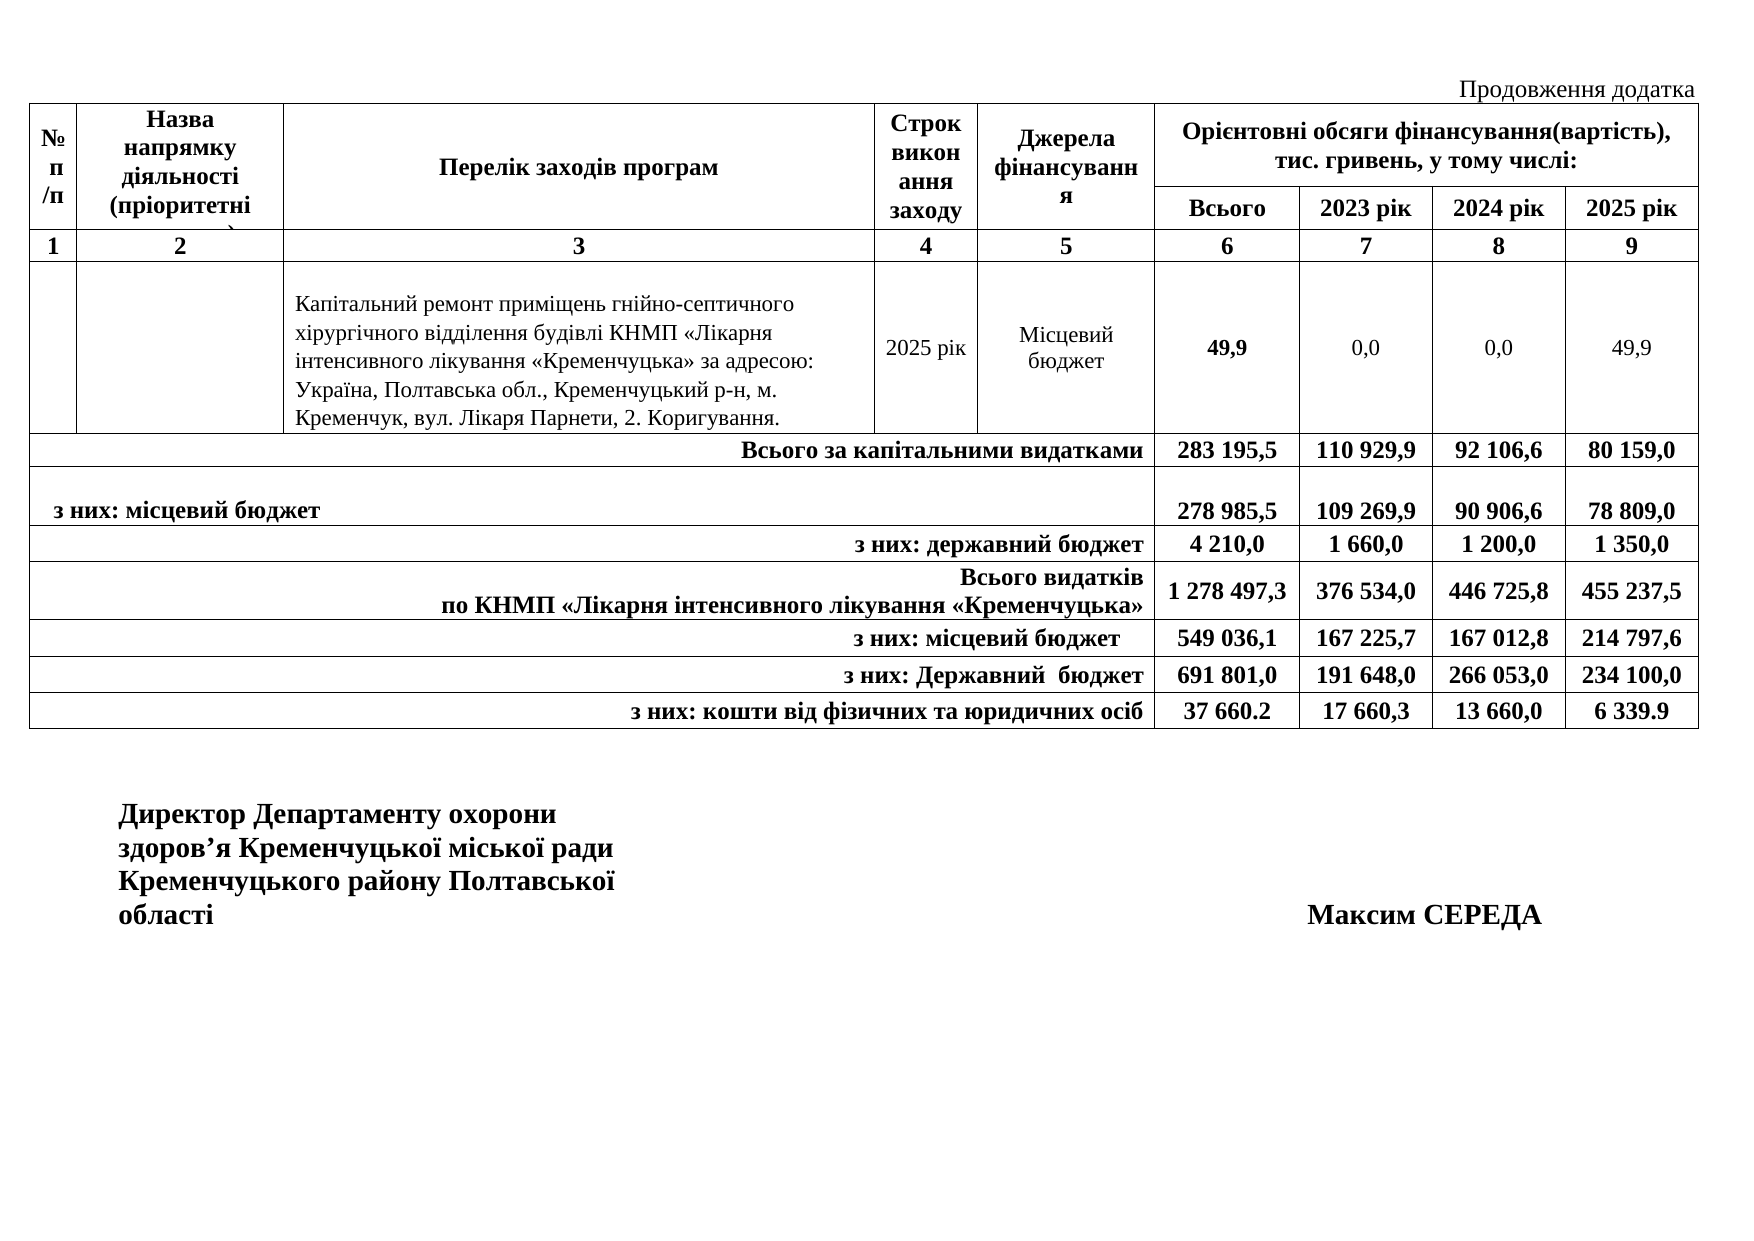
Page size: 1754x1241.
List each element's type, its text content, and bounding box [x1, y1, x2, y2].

table_cell 2024 рік [1433, 187, 1565, 228]
table_cell 283 195,5 [1155, 434, 1299, 466]
table_cell Місцевий бюджет [978, 262, 1154, 433]
table_cell 2023 рік [1300, 187, 1432, 228]
table_cell 3 [284, 230, 874, 261]
table_cell 13 660,0 [1433, 693, 1565, 728]
table_cell з них: місцевий бюджет [30, 467, 1154, 524]
table_cell 6 [1155, 230, 1299, 261]
table_cell 78 809,0 [1566, 467, 1698, 524]
table_cell 1 278 497,3 [1155, 562, 1299, 619]
table_cell з них: кошти від фізичних та юридичних осіб [30, 693, 1154, 728]
table_cell 691 801,0 [1155, 657, 1299, 692]
table_header Орієнтовні обсяги фінансування(вартість), тис. гривень, у тому числі: [1155, 104, 1698, 186]
table_cell 278 985,5 [1155, 467, 1299, 524]
table_header Джерела фінансування [978, 104, 1154, 228]
text Кременчуцького району Полтавської [118, 863, 1695, 897]
text здоров’я Кременчуцької міської ради [118, 830, 1695, 863]
table_cell 8 [1433, 230, 1565, 261]
table_cell Всього [1155, 187, 1299, 228]
table_cell 1 660,0 [1300, 526, 1432, 561]
text області Максим СЕРЕДА [118, 897, 1695, 930]
table_cell 4 210,0 [1155, 526, 1299, 561]
table_cell [30, 657, 220, 692]
table_cell 90 906,6 [1433, 467, 1565, 524]
table_cell 549 036,1 [1155, 620, 1299, 656]
table_cell 7 [1300, 230, 1432, 261]
table_cell 266 053,0 [1433, 657, 1565, 692]
table_cell 92 106,6 [1433, 434, 1565, 466]
table_cell Всього видатків по КНМП «Лікарня інтенсивного лікування «Кременчуцька» [30, 562, 1154, 619]
table_cell з них: державний бюджет [30, 526, 1154, 561]
table_cell 4 [875, 230, 977, 261]
table_header Назва напрямку діяльності (пріоритетні завдання) [77, 104, 283, 228]
table_cell [30, 262, 76, 433]
table_cell 191 648,0 [1300, 657, 1432, 692]
table_cell 17 660,3 [1300, 693, 1432, 728]
table_cell 0,0 [1433, 262, 1565, 433]
table_cell 6 339.9 [1566, 693, 1698, 728]
table_cell 376 534,0 [1300, 562, 1432, 619]
table_cell 49,9 [1155, 262, 1299, 433]
table_cell 2 [77, 230, 283, 261]
table_cell 110 929,9 [1300, 434, 1432, 466]
table_cell 446 725,8 [1433, 562, 1565, 619]
table_cell 167 225,7 [1300, 620, 1432, 656]
table_cell Всього за капітальними видатками [30, 434, 1154, 466]
table_cell 2025 рік [1566, 187, 1698, 228]
table_cell 49,9 [1566, 262, 1698, 433]
table_cell [77, 262, 283, 433]
table_cell 37 660.2 [1155, 693, 1299, 728]
table_cell 455 237,5 [1566, 562, 1698, 619]
table_cell 214 797,6 [1566, 620, 1698, 656]
table_cell з них: Державний бюджет [220, 657, 1154, 692]
text Директор Департаменту охорони [118, 796, 1695, 830]
table_cell 80 159,0 [1566, 434, 1698, 466]
table_cell 234 100,0 [1566, 657, 1698, 692]
table_cell 5 [978, 230, 1154, 261]
table_cell 0,0 [1300, 262, 1432, 433]
table_header № п/п [30, 104, 76, 228]
table_cell 1 350,0 [1566, 526, 1698, 561]
table_cell 9 [1566, 230, 1698, 261]
table_header Перелік заходів програм [284, 104, 874, 228]
table_cell з них: місцевий бюджет [30, 620, 1154, 656]
table_cell 109 269,9 [1300, 467, 1432, 524]
table_cell 167 012,8 [1433, 620, 1565, 656]
table_header Строк виконання заходу [875, 104, 977, 228]
table_cell 2025 рік [875, 262, 977, 433]
table_cell 1 200,0 [1433, 526, 1565, 561]
table_cell Капітальний ремонт приміщень гнійно-септичного хірургічного відділення будівлі КНМП «Лікарня інтенсивного лікування «Кременчуцька» за адресою: Україна, Полтавська обл., Кременчуцький р-н, м. Кременчук, вул. Лікаря Парнети, 2. Коригування. [284, 262, 874, 433]
table_cell 1 [30, 230, 76, 261]
